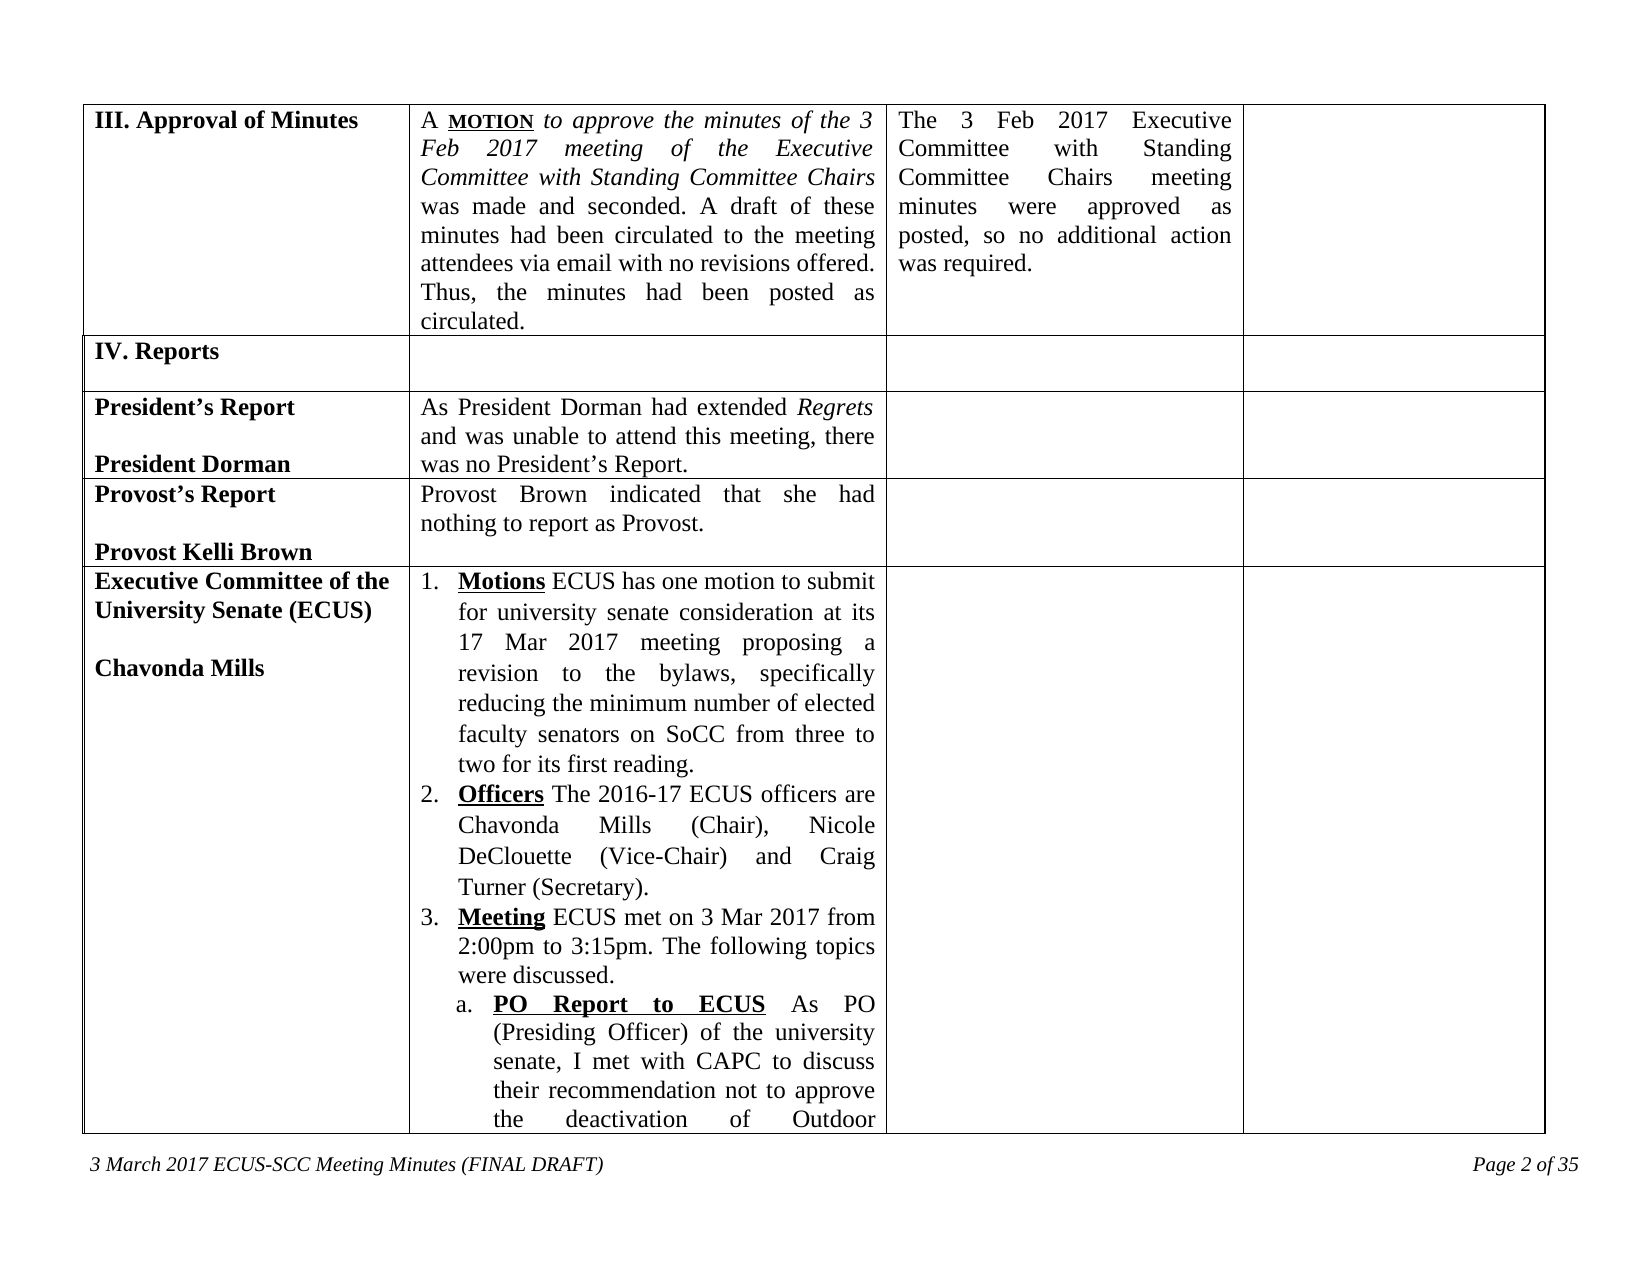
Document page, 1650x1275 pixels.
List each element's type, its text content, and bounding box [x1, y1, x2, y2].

table_cell Provost’s Report Provost Kelli Brown [85, 479, 409, 566]
table_cell President’s Report President Dorman [85, 392, 409, 478]
table_cell III. Approval of Minutes [84, 105, 409, 335]
table_cell Provost Brown indicated that she had nothing to report as Provost. [410, 479, 886, 566]
table_cell [410, 336, 886, 391]
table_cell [85, 567, 409, 1132]
table_cell [1244, 479, 1544, 566]
table_cell [887, 567, 1243, 1132]
table_cell [1244, 105, 1544, 335]
table_cell The 3 Feb 2017 Executive Committee with Standing Committee Chairs meeting minutes were approved as posted, so no additional action was required. [887, 105, 1243, 335]
table_cell [1244, 336, 1544, 391]
table_cell IV. Reports [85, 336, 409, 391]
table_cell [887, 392, 1243, 478]
table_cell [887, 336, 1243, 391]
table_cell A motion to approve the minutes of the 3 Feb 2017 meeting of the Executive Committee with Standing Committee Chairs was made and seconded. A draft of these minutes had been circulated to the meeting attendees via email with no revisions offered. Thus, the minutes had been posted as circulated. [410, 105, 886, 335]
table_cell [410, 567, 886, 1132]
table_cell [887, 479, 1243, 566]
table_cell [1244, 567, 1544, 1132]
table_cell [1244, 392, 1544, 478]
table_cell As President Dorman had extended Regrets and was unable to attend this meeting, there was no President’s Report. [410, 392, 886, 478]
